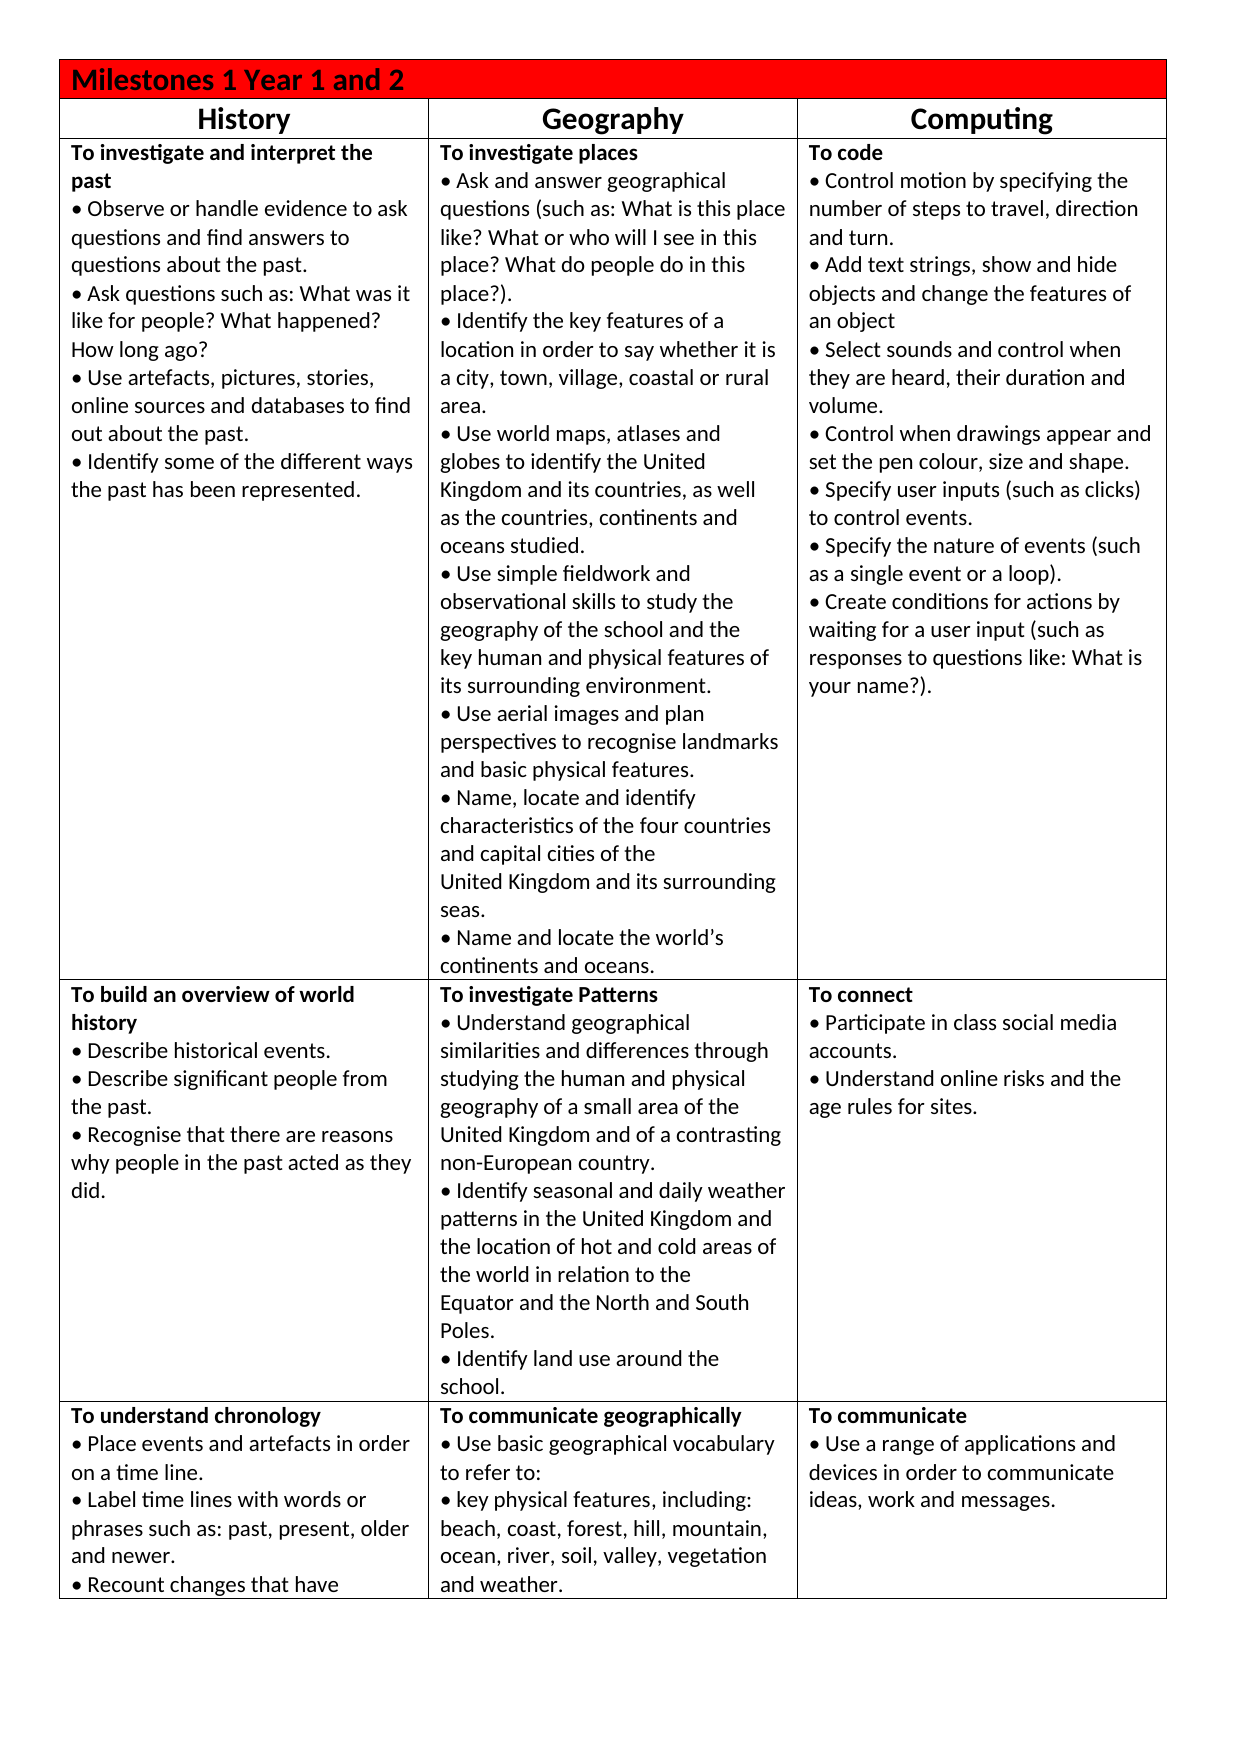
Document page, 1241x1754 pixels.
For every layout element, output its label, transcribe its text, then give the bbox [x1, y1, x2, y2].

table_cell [798, 1402, 1166, 1598]
table_cell To investigate and interpret the past • Observe or handle evidence to ask questions and find answers to questions about the past. • Ask questions such as: What was it like for people? What happened? How long ago? • Use artefacts, pictures, stories, online sources and databases to find out about the past. • Identify some of the different ways the past has been represented. [60, 139, 428, 979]
table_cell To code • Control motion by specifying the number of steps to travel, direction and turn. • Add text strings, show and hide objects and change the features of an object • Select sounds and control when they are heard, their duration and volume. • Control when drawings appear and set the pen colour, size and shape. • Specify user inputs (such as clicks) to control events. • Specify the nature of events (such as a single event or a loop). • Create conditions for actions by waiting for a user input (such as responses to questions like: What is your name?). [798, 139, 1166, 979]
table_header Milestones 1 Year 1 and 2 [60, 60, 1166, 98]
table_cell To investigate Patterns • Understand geographical similarities and differences through studying the human and physical geography of a small area of the United Kingdom and of a contrasting non-European country. • Identify seasonal and daily weather patterns in the United Kingdom and the location of hot and cold areas of the world in relation to the Equator and the North and South Poles. • Identify land use around the school. [429, 980, 797, 1401]
table_cell History [60, 99, 428, 137]
table_cell Geography [429, 99, 797, 137]
table_cell Computing [798, 99, 1166, 137]
table_cell To build an overview of world history • Describe historical events. • Describe significant people from the past. • Recognise that there are reasons why people in the past acted as they did. [60, 980, 428, 1401]
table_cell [429, 1402, 797, 1598]
table_cell To connect • Participate in class social media accounts. • Understand online risks and the age rules for sites. [798, 980, 1166, 1401]
table_cell To investigate places • Ask and answer geographical questions (such as: What is this place like? What or who will I see in this place? What do people do in this place?). • Identify the key features of a location in order to say whether it is a city, town, village, coastal or rural area. • Use world maps, atlases and globes to identify the United Kingdom and its countries, as well as the countries, continents and oceans studied. • Use simple fieldwork and observational skills to study the geography of the school and the key human and physical features of its surrounding environment. • Use aerial images and plan perspectives to recognise landmarks and basic physical features. • Name, locate and identify characteristics of the four countries and capital cities of the United Kingdom and its surrounding seas. • Name and locate the world’s continents and oceans. [429, 139, 797, 979]
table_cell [60, 1402, 428, 1598]
